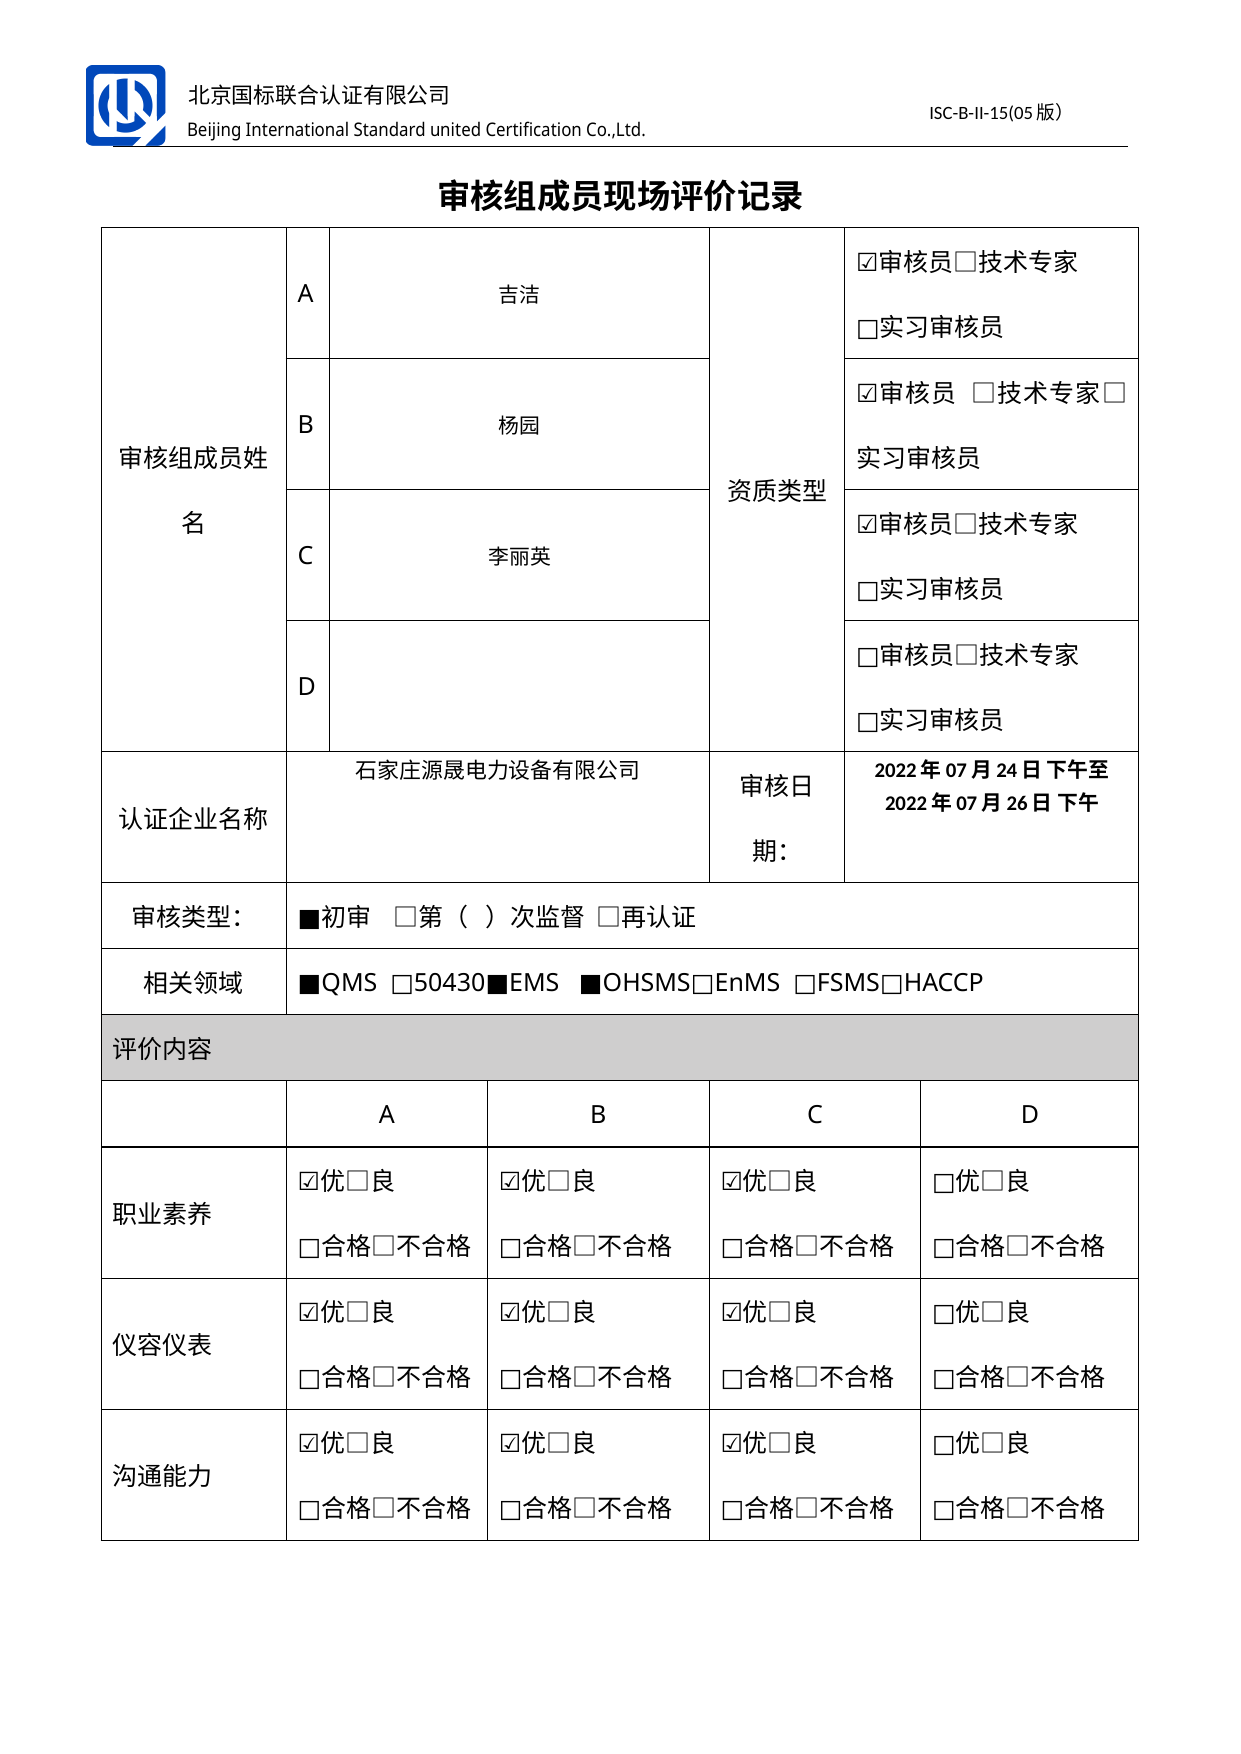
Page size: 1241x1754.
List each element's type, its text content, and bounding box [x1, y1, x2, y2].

table_cell B [287, 359, 329, 489]
table_cell 李丽英 [330, 490, 709, 620]
table_cell ☑优□良 □合格□不合格 [287, 1410, 487, 1539]
table_header 吉洁 [330, 228, 709, 358]
table_cell ☑优□良 □合格□不合格 [710, 1148, 920, 1277]
table_header 审核组成员姓名 [102, 228, 286, 751]
table_cell 相关领域 [102, 949, 286, 1014]
table_cell 认证企业名称 [102, 752, 286, 882]
table_cell 2022年07月24日 下午至2022年07月26日 下午 [845, 752, 1138, 882]
table_header 资质类型 [710, 228, 844, 751]
table_cell 沟通能力 [102, 1410, 286, 1539]
table_cell 石家庄源晟电力设备有限公司 [287, 752, 709, 882]
table_cell □优□良 □合格□不合格 [921, 1148, 1138, 1277]
table_cell ☑优□良 □合格□不合格 [710, 1279, 920, 1408]
table_cell ☑优□良 □合格□不合格 [287, 1148, 487, 1277]
table_cell [330, 621, 709, 751]
table_cell 仪容仪表 [102, 1279, 286, 1408]
table_cell C [710, 1081, 920, 1146]
table_cell ☑优□良 □合格□不合格 [488, 1410, 709, 1539]
picture [86, 65, 166, 146]
table_cell ☑审核员□技术专家 □实习审核员 [845, 490, 1138, 620]
table_cell B [488, 1081, 709, 1146]
table_cell 职业素养 [102, 1148, 286, 1277]
table_cell D [921, 1081, 1138, 1146]
table_cell ☑审核员 □技术专家□实习审核员 [845, 359, 1138, 489]
table_cell [102, 1081, 286, 1146]
table_cell A [287, 1081, 487, 1146]
table_cell □优□良 □合格□不合格 [921, 1279, 1138, 1408]
table_cell □审核员□技术专家 □实习审核员 [845, 621, 1138, 751]
table_cell ■初审 □第（ ）次监督 □再认证 [287, 883, 1138, 948]
table_cell ☑优□良 □合格□不合格 [710, 1410, 920, 1539]
table_header ☑审核员□技术专家 □实习审核员 [845, 228, 1138, 358]
table_cell □优□良 □合格□不合格 [921, 1410, 1138, 1539]
table_cell C [287, 490, 329, 620]
table_cell 杨园 [330, 359, 709, 489]
table_cell 审核类型： [102, 883, 286, 948]
text 审核组成员现场评价记录 [112, 162, 1128, 227]
table_cell 审核日期： [710, 752, 844, 882]
table_header A [287, 228, 329, 358]
table_cell ■QMS □50430■EMS ■OHSMS□EnMS □FSMS□HACCP [287, 949, 1138, 1014]
table_cell D [287, 621, 329, 751]
table_cell ☑优□良 □合格□不合格 [488, 1148, 709, 1277]
table_cell ☑优□良 □合格□不合格 [287, 1279, 487, 1408]
table_cell 评价内容 [102, 1015, 1138, 1080]
table_cell ☑优□良 □合格□不合格 [488, 1279, 709, 1408]
